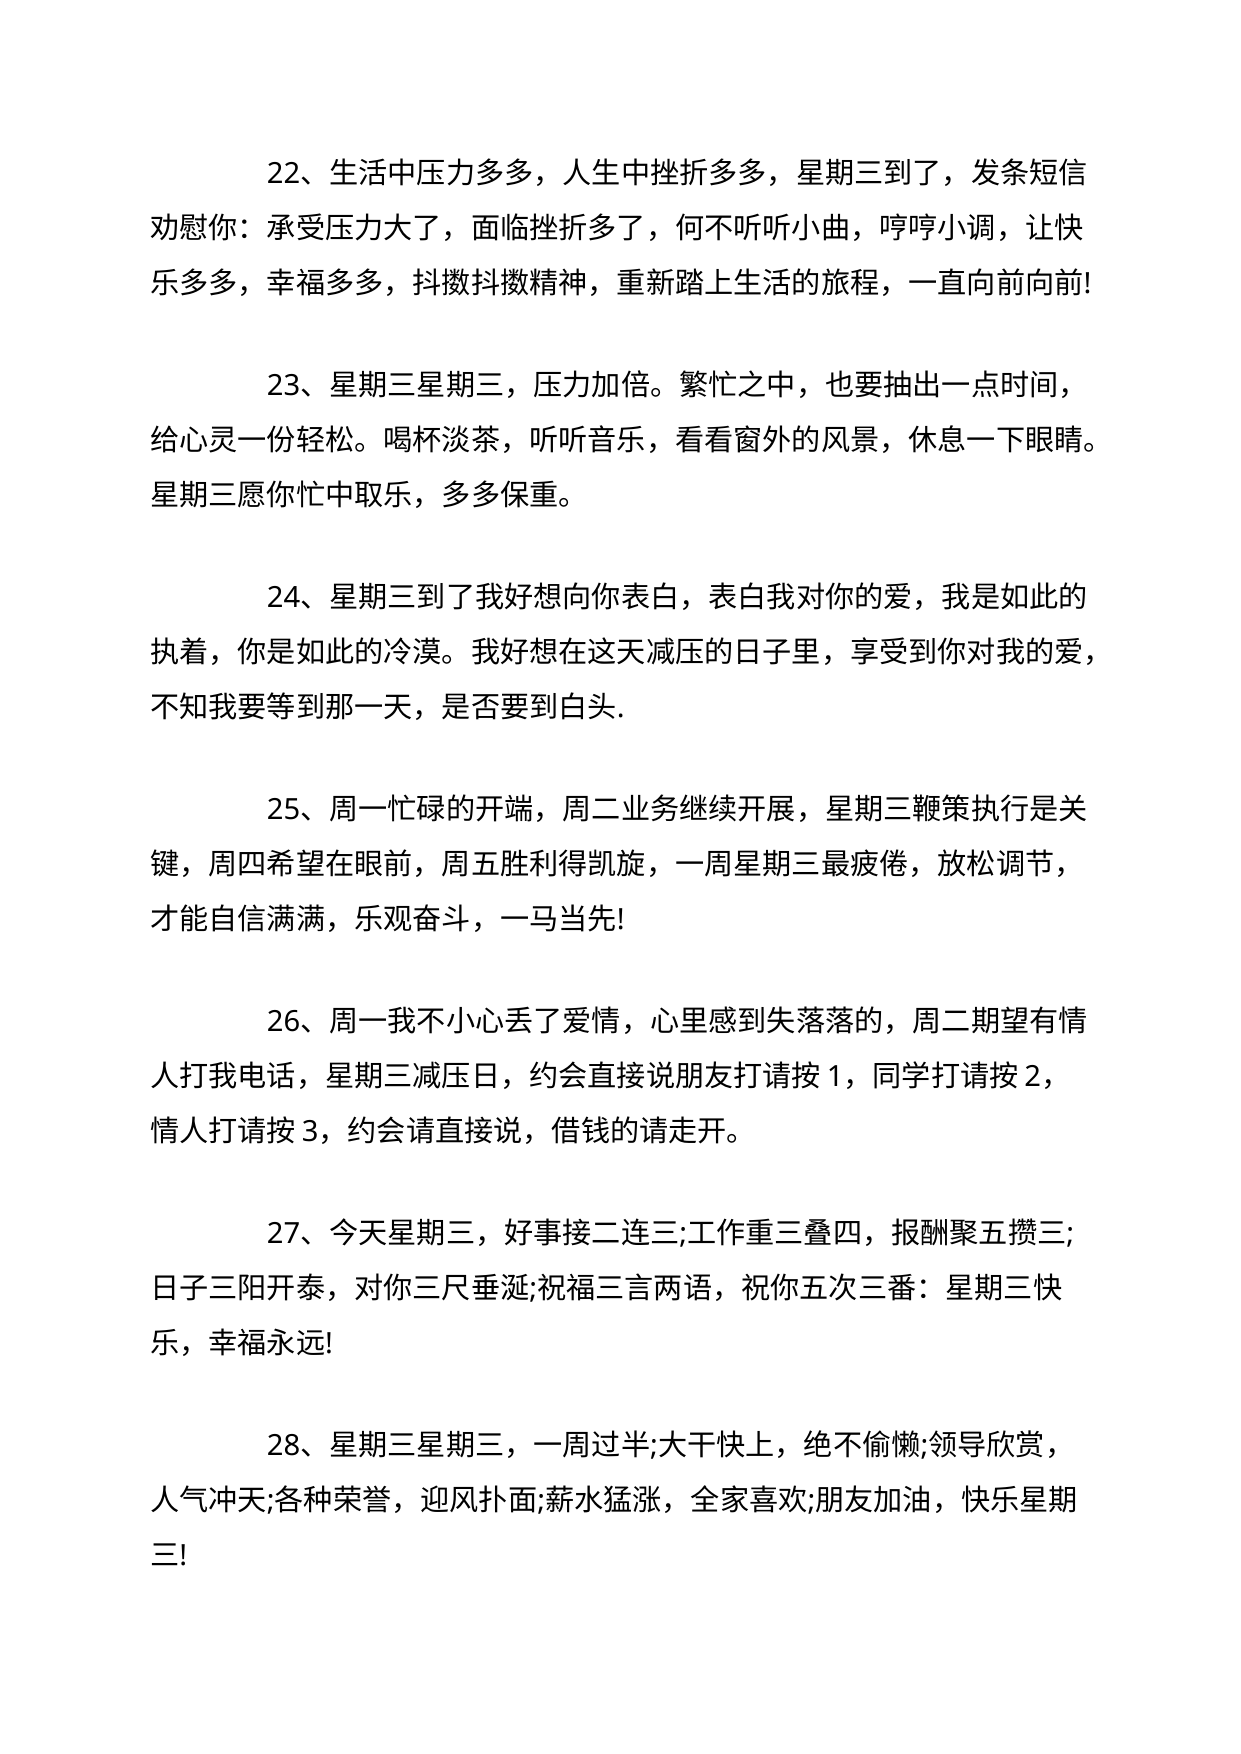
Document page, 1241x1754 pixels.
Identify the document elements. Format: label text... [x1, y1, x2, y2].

text 26、周一我不小心丢了爱情，心里感到失落落的，周二期望有情人打我电话，星期三减压日，约会直接说朋友打请按1，同学打请按2，情人打请按3，约会请直接说，借钱的请走开。 [150, 997, 1090, 1150]
text 27、今天星期三，好事接二连三;工作重三叠四，报酬聚五攒三;日子三阳开泰，对你三尺垂涎;祝福三言两语，祝你五次三番：星期三快乐，幸福永远! [150, 1209, 1090, 1362]
text 28、星期三星期三，一周过半;大干快上，绝不偷懒;领导欣赏，人气冲天;各种荣誉，迎风扑面;薪水猛涨，全家喜欢;朋友加油，快乐星期三! [150, 1421, 1090, 1574]
text 22、生活中压力多多，人生中挫折多多，星期三到了，发条短信劝慰你：承受压力大了，面临挫折多了，何不听听小曲，哼哼小调，让快乐多多，幸福多多，抖擞抖擞精神，重新踏上生活的旅程，一直向前向前! [150, 150, 1090, 302]
text 24、星期三到了我好想向你表白，表白我对你的爱，我是如此的执着，你是如此的冷漠。我好想在这天减压的日子里，享受到你对我的爱，不知我要等到那一天，是否要到白头. [150, 573, 1090, 726]
text 23、星期三星期三，压力加倍。繁忙之中，也要抽出一点时间，给心灵一份轻松。喝杯淡茶，听听音乐，看看窗外的风景，休息一下眼睛。星期三愿你忙中取乐，多多保重。 [150, 362, 1090, 514]
text 25、周一忙碌的开端，周二业务继续开展，星期三鞭策执行是关键，周四希望在眼前，周五胜利得凯旋，一周星期三最疲倦，放松调节，才能自信满满，乐观奋斗，一马当先! [150, 785, 1090, 938]
